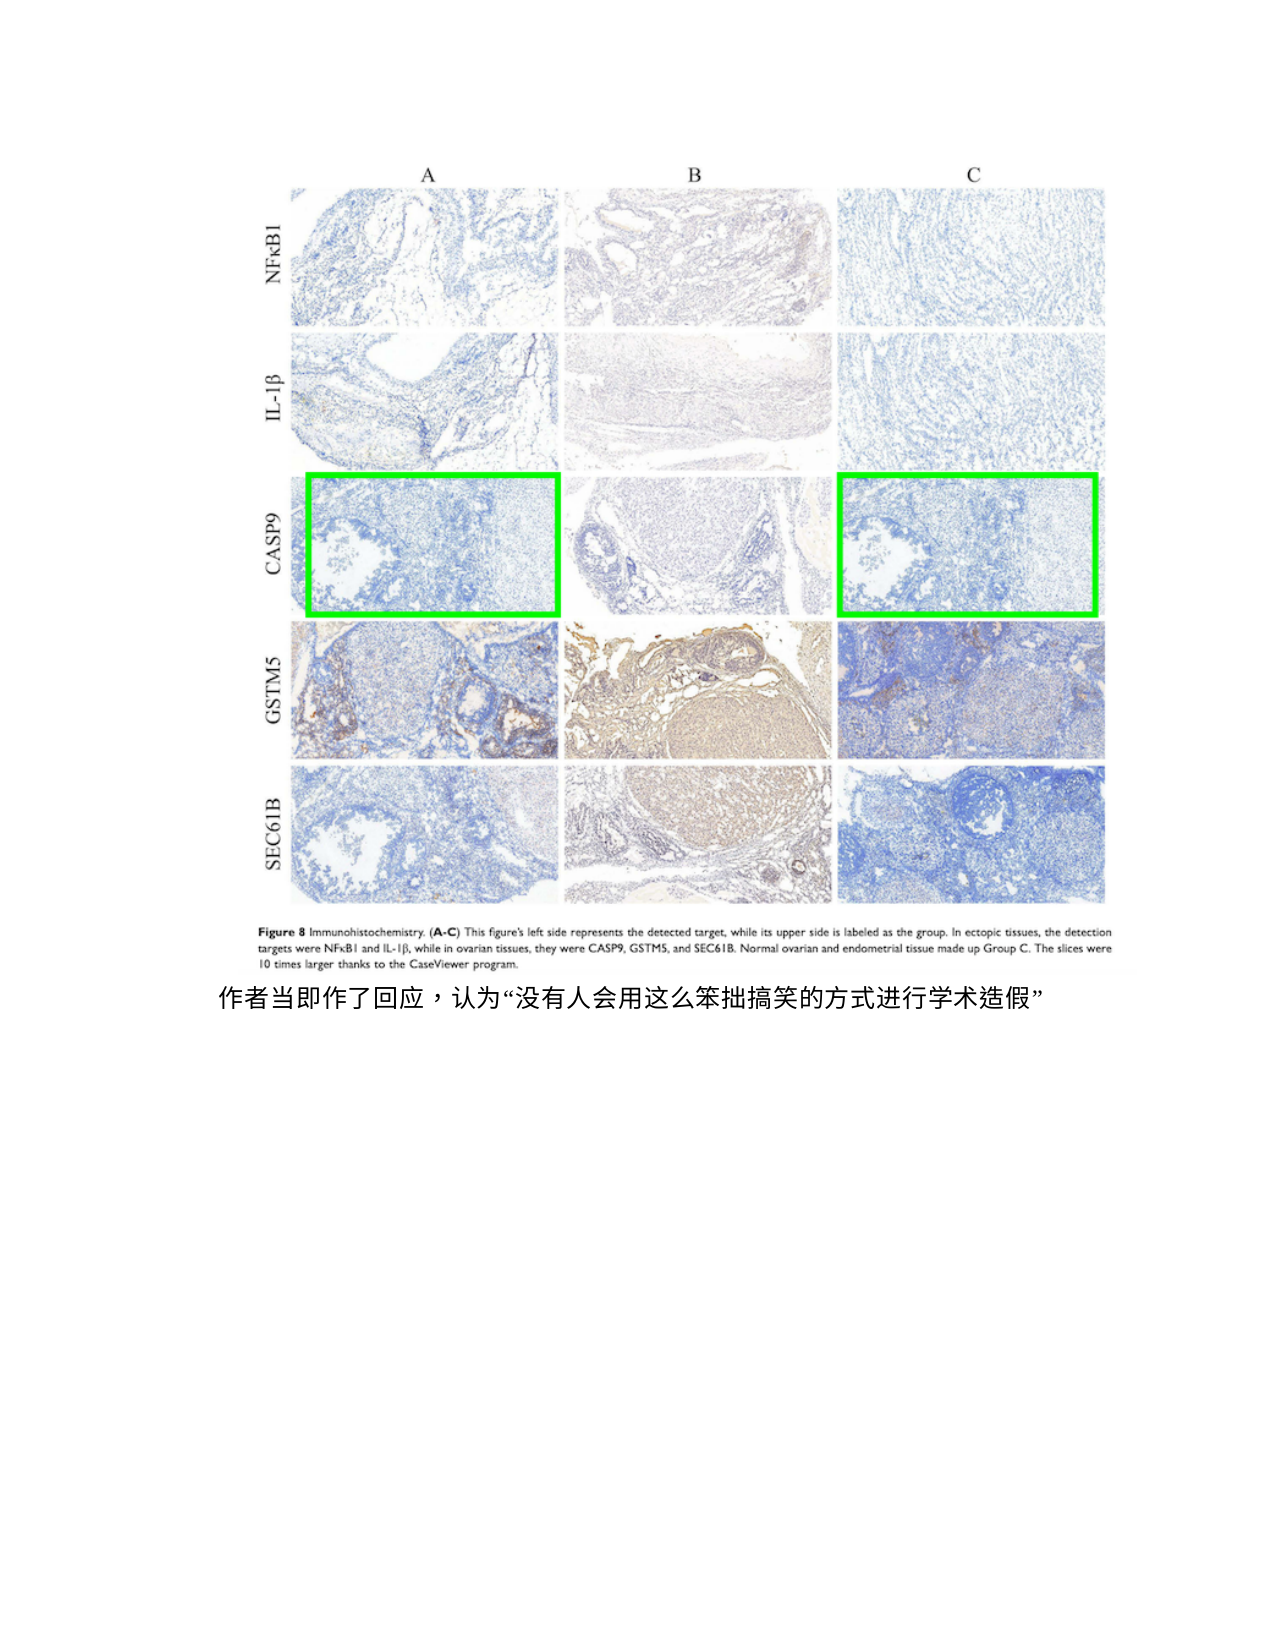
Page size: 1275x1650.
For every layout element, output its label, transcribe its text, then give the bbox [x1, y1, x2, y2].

text 作者当即作了回应，认为“没有人会用这么笨拙搞笑的方式进行学术造假” [219, 974, 1056, 1014]
picture [237, 150, 1138, 975]
